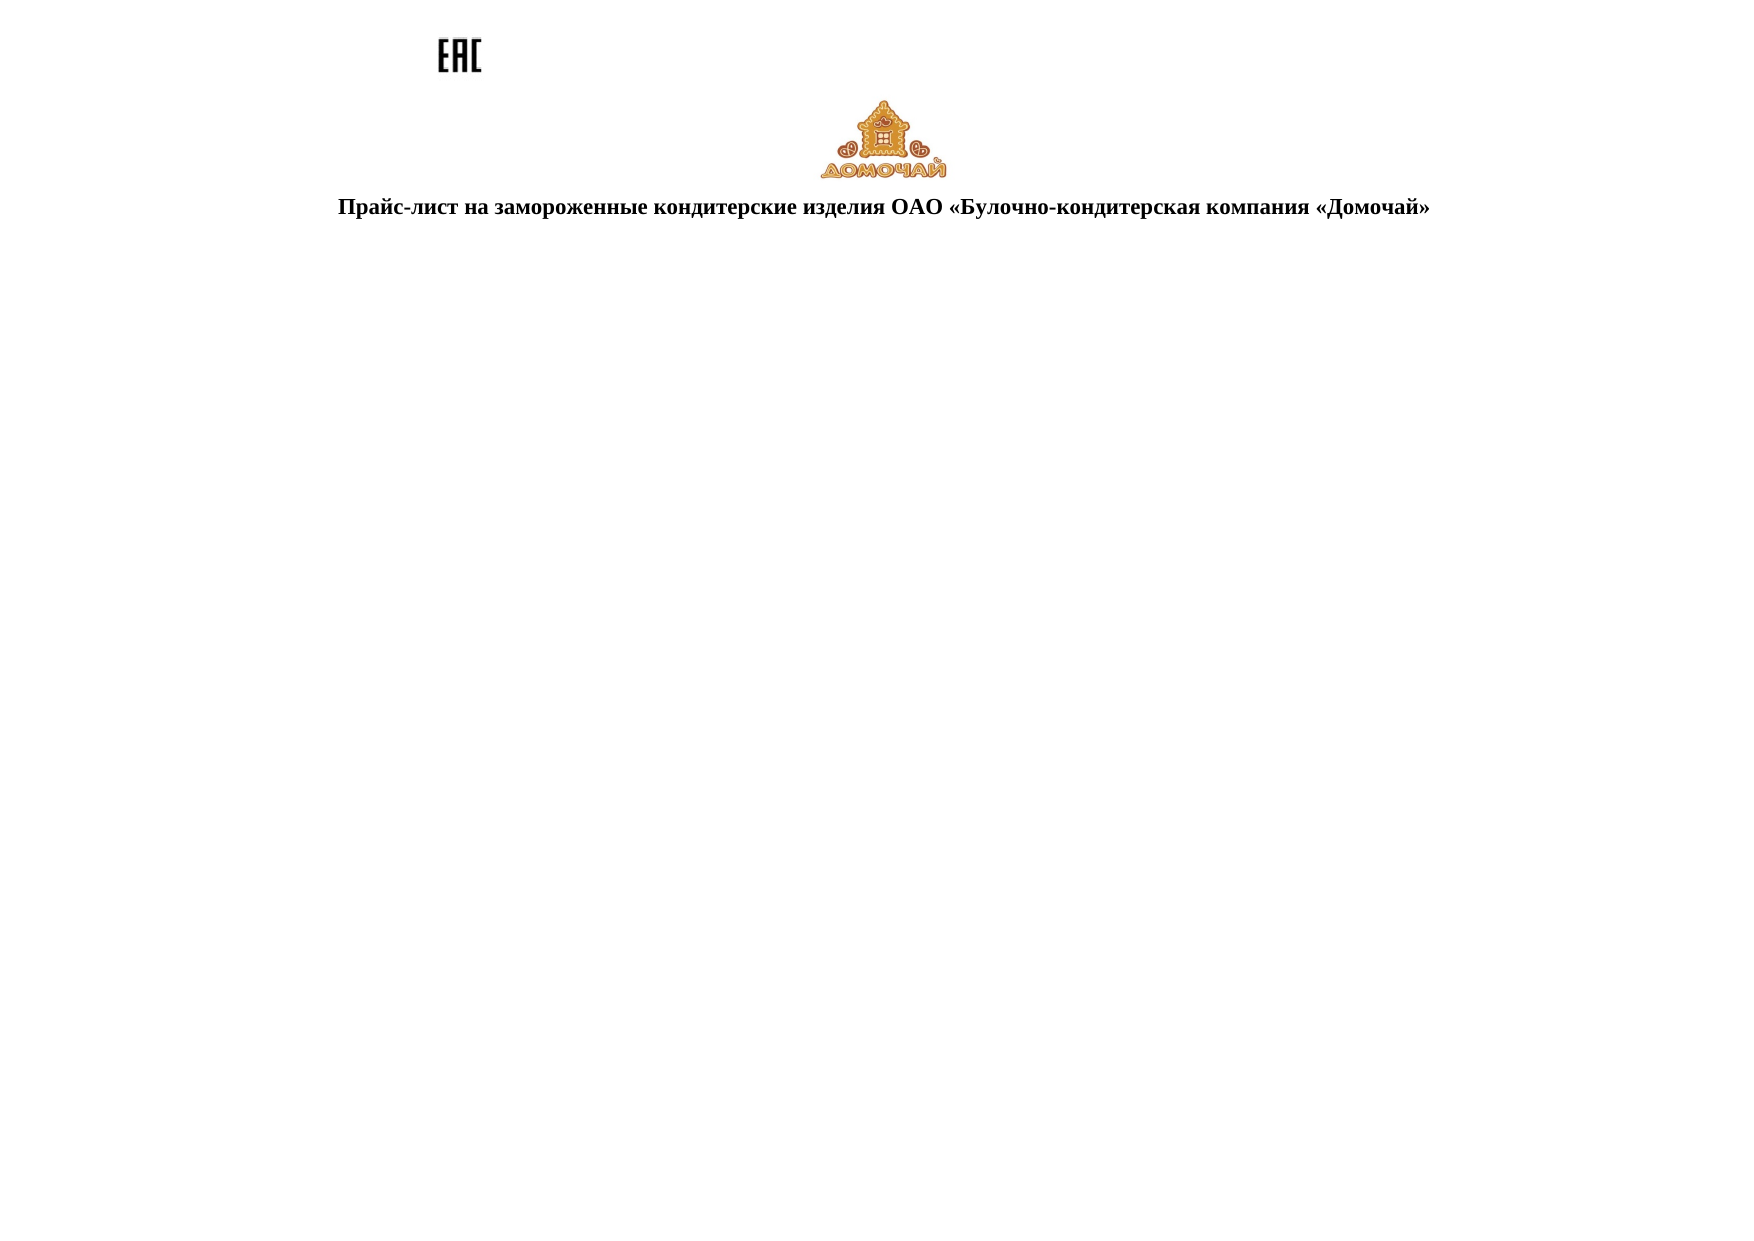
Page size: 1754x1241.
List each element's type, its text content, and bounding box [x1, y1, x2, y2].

picture [805, 88, 964, 194]
picture [437, 33, 485, 81]
text Прайс-лист на замороженные кондитерские изделия ОАО «Булочно-кондитерская компания «Домочай» [59, 193, 1709, 220]
